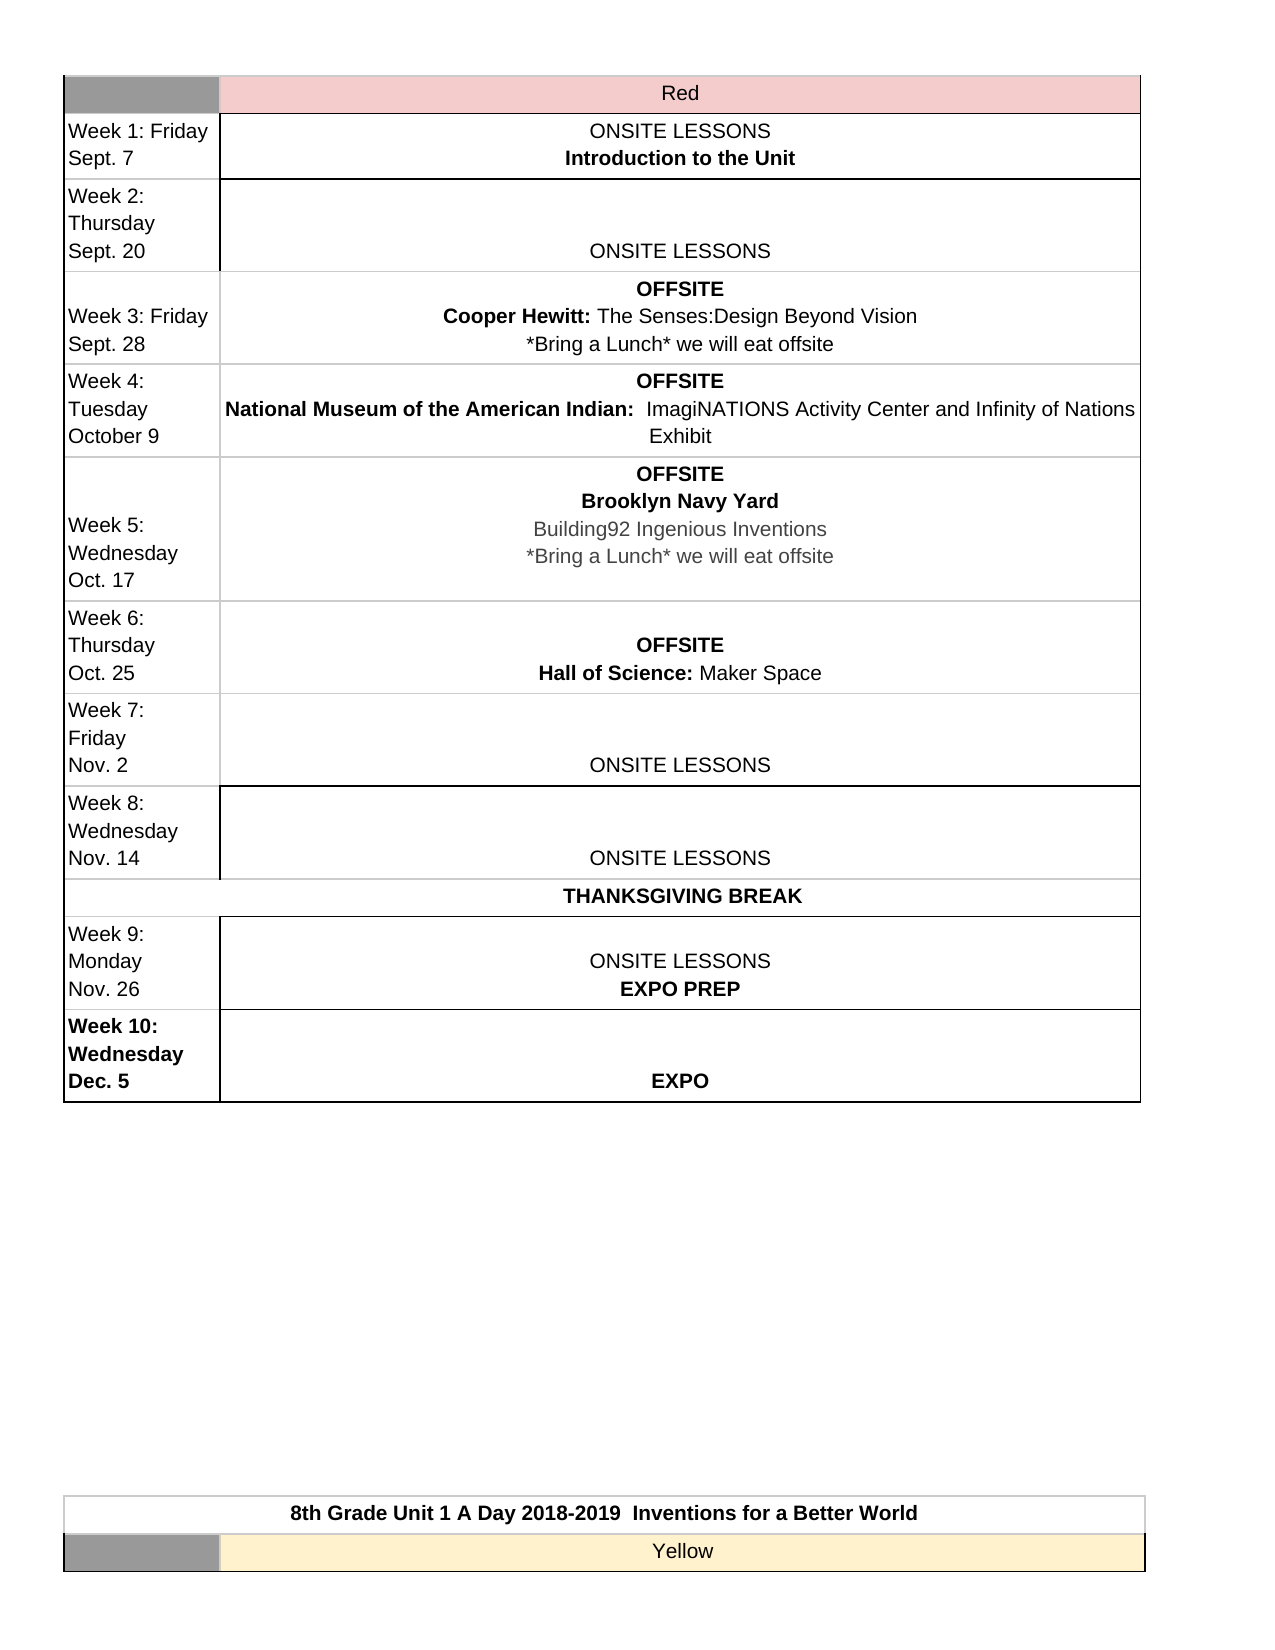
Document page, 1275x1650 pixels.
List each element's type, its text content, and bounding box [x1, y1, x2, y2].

table_cell ONSITE LESSONS [221, 787, 1140, 878]
table_cell Week 8: Wednesday Nov. 14 [65, 787, 219, 878]
table_cell THANKSGIVING BREAK [65, 880, 1140, 916]
table_cell Week 6: Thursday Oct. 25 [65, 602, 219, 693]
table_cell EXPO [221, 1010, 1140, 1101]
table_cell Yellow [221, 1535, 1144, 1571]
table_cell ONSITE LESSONS EXPO PREP [221, 917, 1140, 1008]
table_cell Week 4: Tuesday October 9 [65, 365, 219, 456]
table_cell Week 10: Wednesday Dec. 5 [65, 1010, 219, 1101]
table_cell OFFSITE Hall of Science: Maker Space [221, 602, 1140, 693]
table_header 8th Grade Unit 1 A Day 2018-2019 Inventions for a Better World [65, 1497, 1144, 1533]
table_cell OFFSITE National Museum of the American Indian: ImagiNATIONS Activity Center and Infinity of Nations Exhibit [221, 365, 1140, 456]
table_cell [65, 77, 219, 113]
table_cell Week 3: Friday Sept. 28 [65, 272, 219, 363]
table_cell Week 7: Friday Nov. 2 [65, 694, 219, 785]
table_cell OFFSITE Brooklyn Navy Yard Building92 Ingenious Inventions *Bring a Lunch* we will eat offsite [221, 458, 1140, 600]
table_cell ONSITE LESSONS [221, 180, 1140, 271]
table_cell Red [221, 77, 1140, 113]
table_cell OFFSITE Cooper Hewitt: The Senses:Design Beyond Vision *Bring a Lunch* we will eat offsite [221, 272, 1140, 363]
table_cell [65, 1535, 219, 1571]
table_cell Week 1: Friday Sept. 7 [65, 114, 219, 178]
table_cell Week 2: Thursday Sept. 20 [65, 180, 219, 271]
table_cell ONSITE LESSONS Introduction to the Unit [221, 114, 1140, 178]
table_cell ONSITE LESSONS [221, 694, 1140, 785]
table_cell Week 5: Wednesday Oct. 17 [65, 458, 219, 600]
table_cell Week 9: Monday Nov. 26 [65, 917, 219, 1008]
